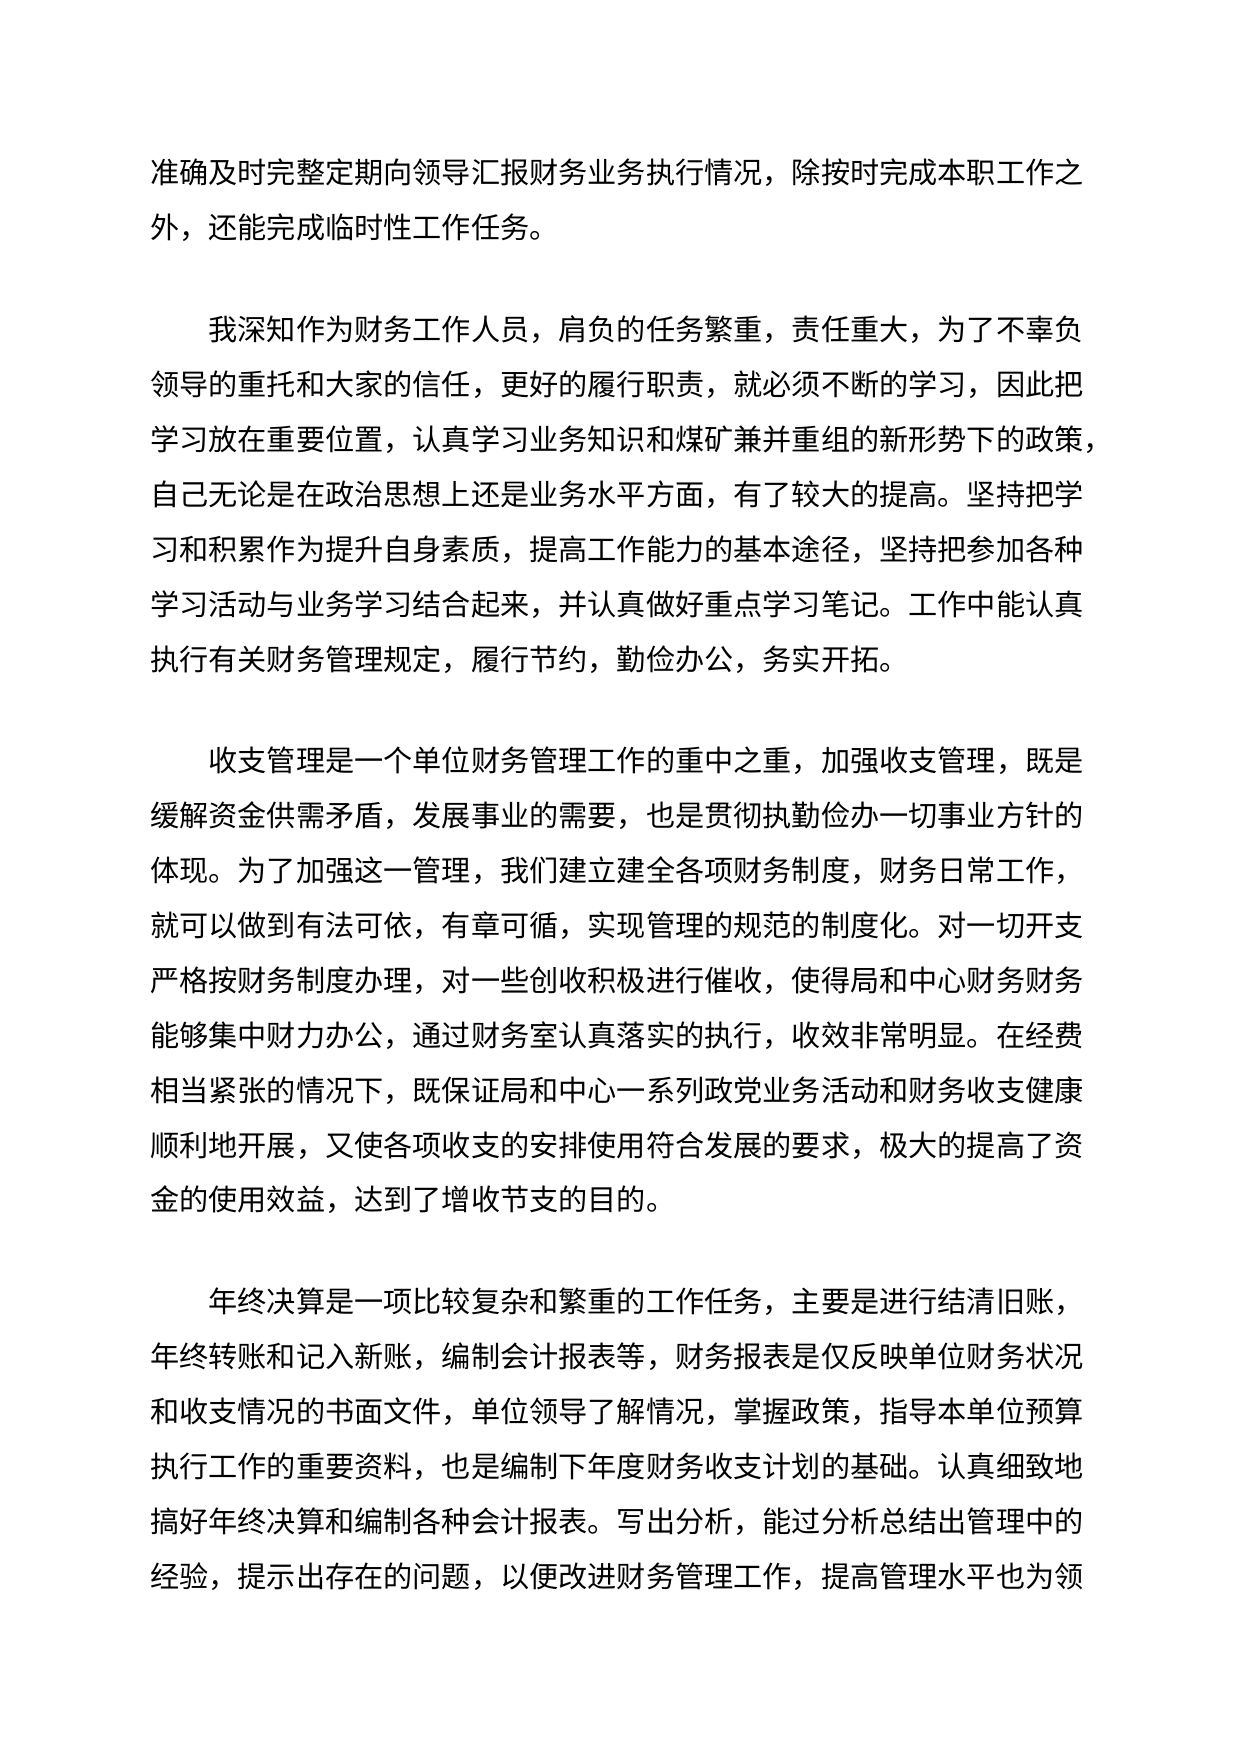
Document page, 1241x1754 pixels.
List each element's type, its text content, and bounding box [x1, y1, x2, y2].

text 收支管理是一个单位财务管理工作的重中之重，加强收支管理，既是缓解资金供需矛盾，发展事业的需要，也是贯彻执勤俭办一切事业方针的体现。为了加强这一管理，我们建立建全各项财务制度，财务日常工作，就可以做到有法可依，有章可循，实现管理的规范的制度化。对一切开支严格按财务制度办理，对一些创收积极进行催收，使得局和中心财务财务能够集中财力办公，通过财务室认真落实的执行，收效非常明显。在经费相当紧张的情况下，既保证局和中心一系列政党业务活动和财务收支健康顺利地开展，又使各项收支的安排使用符合发展的要求，极大的提高了资金的使用效益，达到了增收节支的目的。 [150, 738, 1090, 1219]
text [150, 1279, 1090, 1596]
text 我深知作为财务工作人员，肩负的任务繁重，责任重大，为了不辜负领导的重托和大家的信任，更好的履行职责，就必须不断的学习，因此把学习放在重要位置，认真学习业务知识和煤矿兼并重组的新形势下的政策，自己无论是在政治思想上还是业务水平方面，有了较大的提高。坚持把学习和积累作为提升自身素质，提高工作能力的基本途径，坚持把参加各种学习活动与业务学习结合起来，并认真做好重点学习笔记。工作中能认真执行有关财务管理规定，履行节约，勤俭办公，务实开拓。 [150, 307, 1090, 678]
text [150, 150, 1090, 247]
